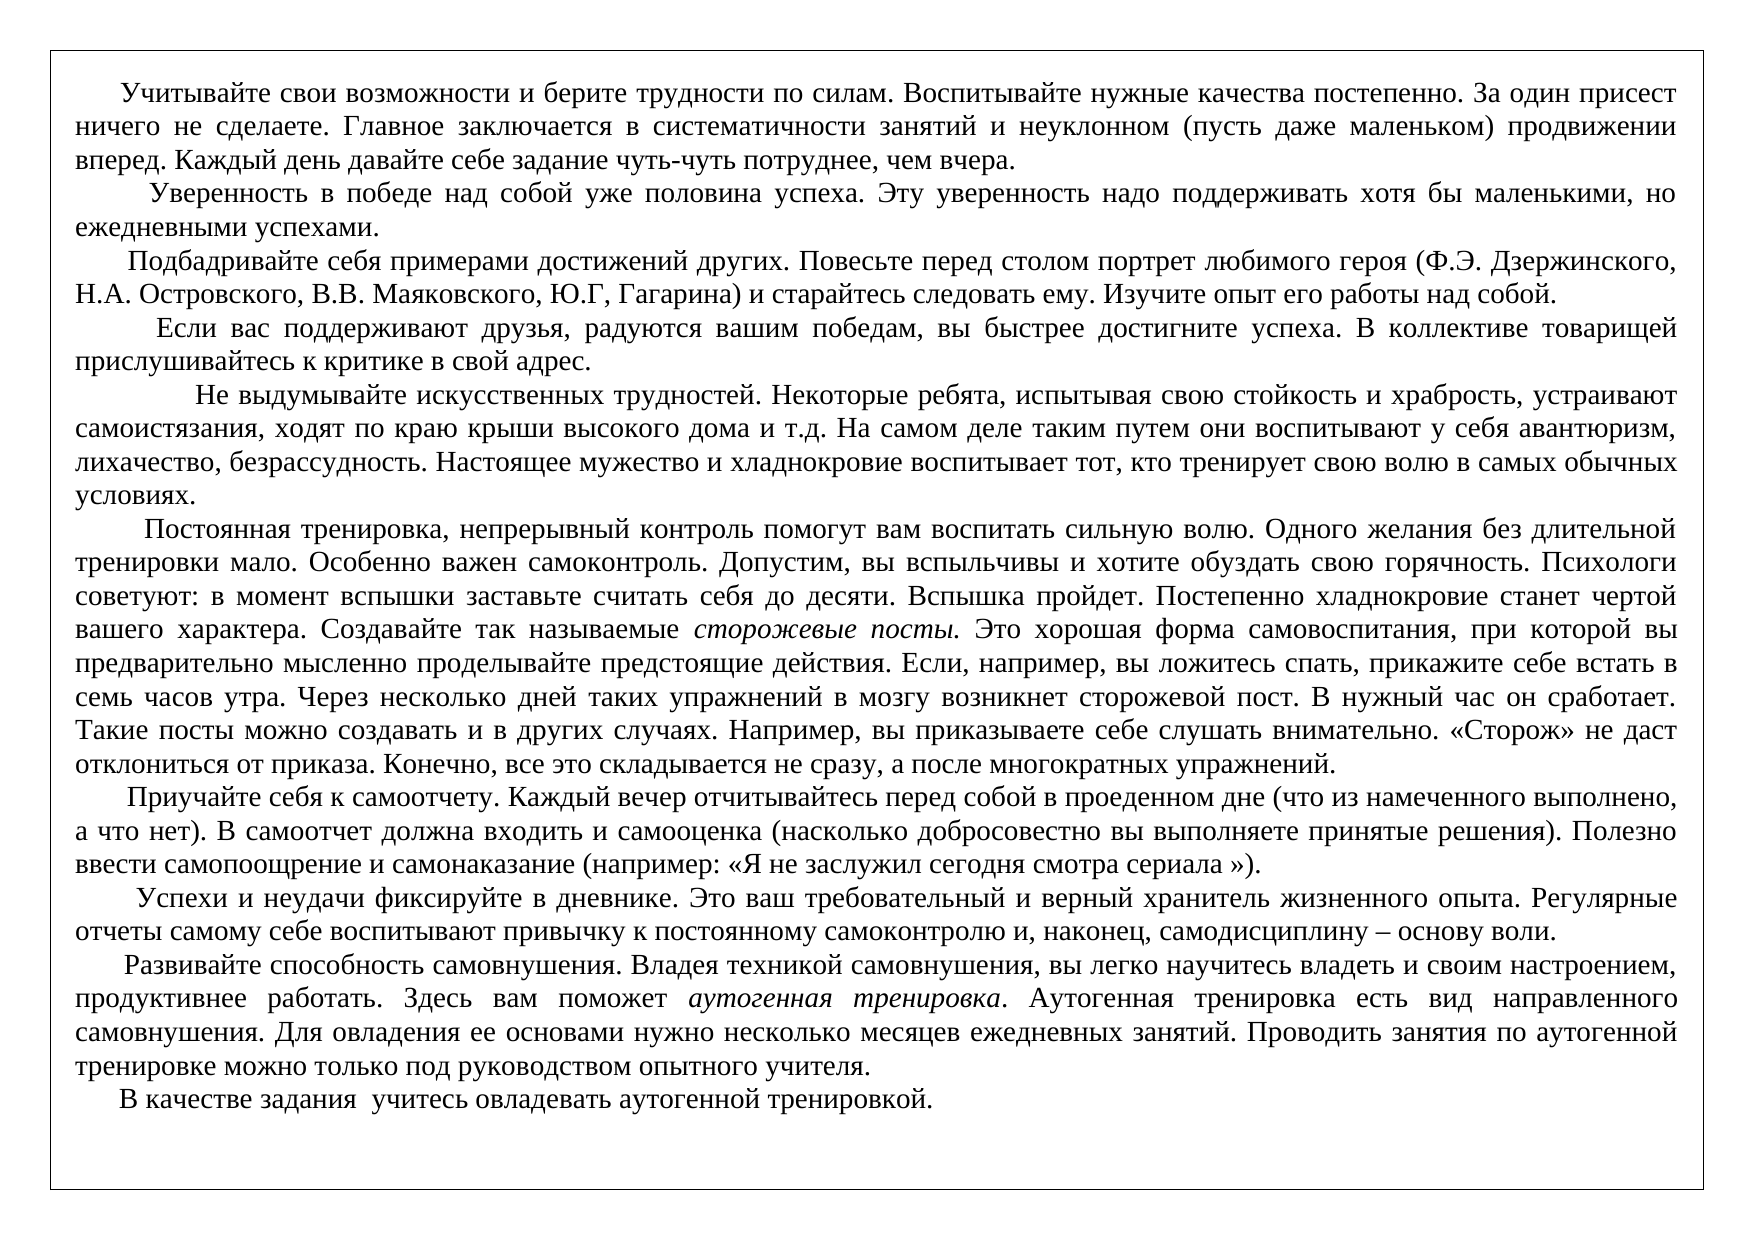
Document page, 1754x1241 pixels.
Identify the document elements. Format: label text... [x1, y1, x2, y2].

text Приучайте себя к самоотчету. Каждый вечер отчитывайтесь перед собой в проеденном дне (что из намеченного выполнено, а что нет). В самоотчет должна входить и самооценка (насколько добросовестно вы выполняете принятые решения). Полезно ввести самопоощрение и самонаказание (например: «Я не заслужил сегодня смотра сериала »). [75, 779, 1679, 880]
text В качестве задания учитесь овладевать аутогенной тренировкой. [75, 1081, 1679, 1115]
text Постоянная тренировка, непрерывный контроль помогут вам воспитать сильную волю. Одного желания без длительной тренировки мало. Особенно важен самоконтроль. Допустим, вы вспыльчивы и хотите обуздать свою горячность. Психологи советуют: в момент вспышки заставьте считать себя до десяти. Вспышка пройдет. Постепенно хладнокровие станет чертой вашего характера. Создавайте так называемые сторожевые посты. Это хорошая форма самовоспитания, при которой вы предварительно мысленно проделывайте предстоящие действия. Если, например, вы ложитесь спать, прикажите себе встать в семь часов утра. Через несколько дней таких упражнений в мозгу возникнет сторожевой пост. В нужный час он сработает. Такие посты можно создавать и в других случаях. Например, вы приказываете себе слушать внимательно. «Сторож» не даст отклониться от приказа. Конечно, все это складывается не сразу, а после многократных упражнений. [75, 511, 1679, 779]
text Уверенность в победе над собой уже половина успеха. Эту уверенность надо поддерживать хотя бы маленькими, но ежедневными успехами. [75, 176, 1679, 243]
text Не выдумывайте искусственных трудностей. Некоторые ребята, испытывая свою стойкость и храбрость, устраивают самоистязания, ходят по краю крыши высокого дома и т.д. На самом деле таким путем они воспитывают у себя авантюризм, лихачество, безрассудность. Настоящее мужество и хладнокровие воспитывает тот, кто тренирует свою волю в самых обычных условиях. [75, 377, 1679, 511]
text Подбадривайте себя примерами достижений других. Повесьте перед столом портрет любимого героя (Ф.Э. Дзержинского, Н.А. Островского, В.В. Маяковского, Ю.Г, Гагарина) и старайтесь следовать ему. Изучите опыт его работы над собой. [75, 243, 1679, 310]
text Развивайте способность самовнушения. Владея техникой самовнушения, вы легко научитесь владеть и своим настроением, продуктивнее работать. Здесь вам поможет аутогенная тренировка. Аутогенная тренировка есть вид направленного самовнушения. Для овладения ее основами нужно несколько месяцев ежедневных занятий. Проводить занятия по аутогенной тренировке можно только под руководством опытного учителя. [75, 947, 1679, 1081]
text Если вас поддерживают друзья, радуются вашим победам, вы быстрее достигните успеха. В коллективе товарищей прислушивайтесь к критике в свой адрес. [75, 310, 1679, 377]
text Успехи и неудачи фиксируйте в дневнике. Это ваш требовательный и верный хранитель жизненного опыта. Регулярные отчеты самому себе воспитывают привычку к постоянному самоконтролю и, наконец, самодисциплину – основу воли. [75, 880, 1679, 947]
text Учитывайте свои возможности и берите трудности по силам. Воспитывайте нужные качества постепенно. За один присест ничего не сделаете. Главное заключается в систематичности занятий и неуклонном (пусть даже маленьком) продвижении вперед. Каждый день давайте себе задание чуть-чуть потруднее, чем вчера. [75, 75, 1679, 176]
